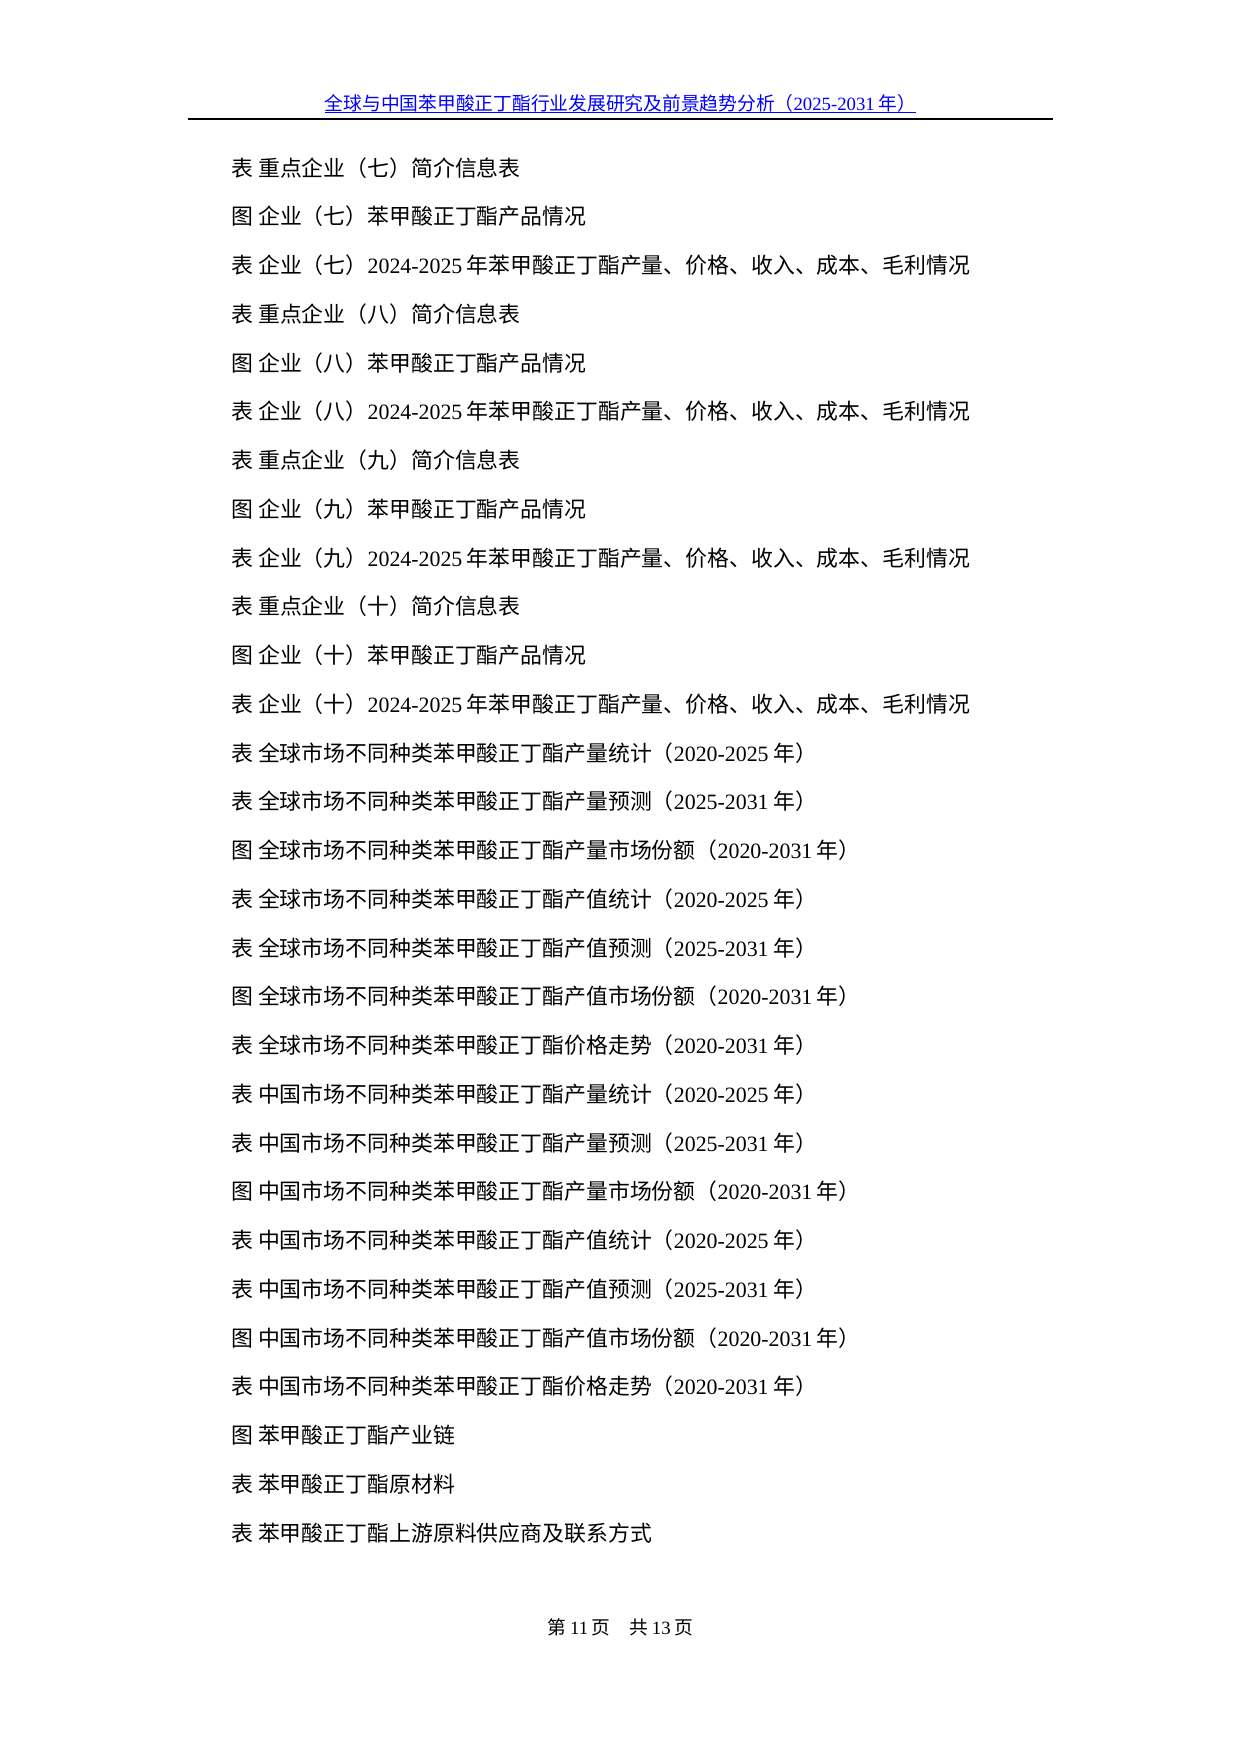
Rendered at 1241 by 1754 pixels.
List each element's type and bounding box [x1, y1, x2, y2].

text [187, 150, 1053, 1548]
